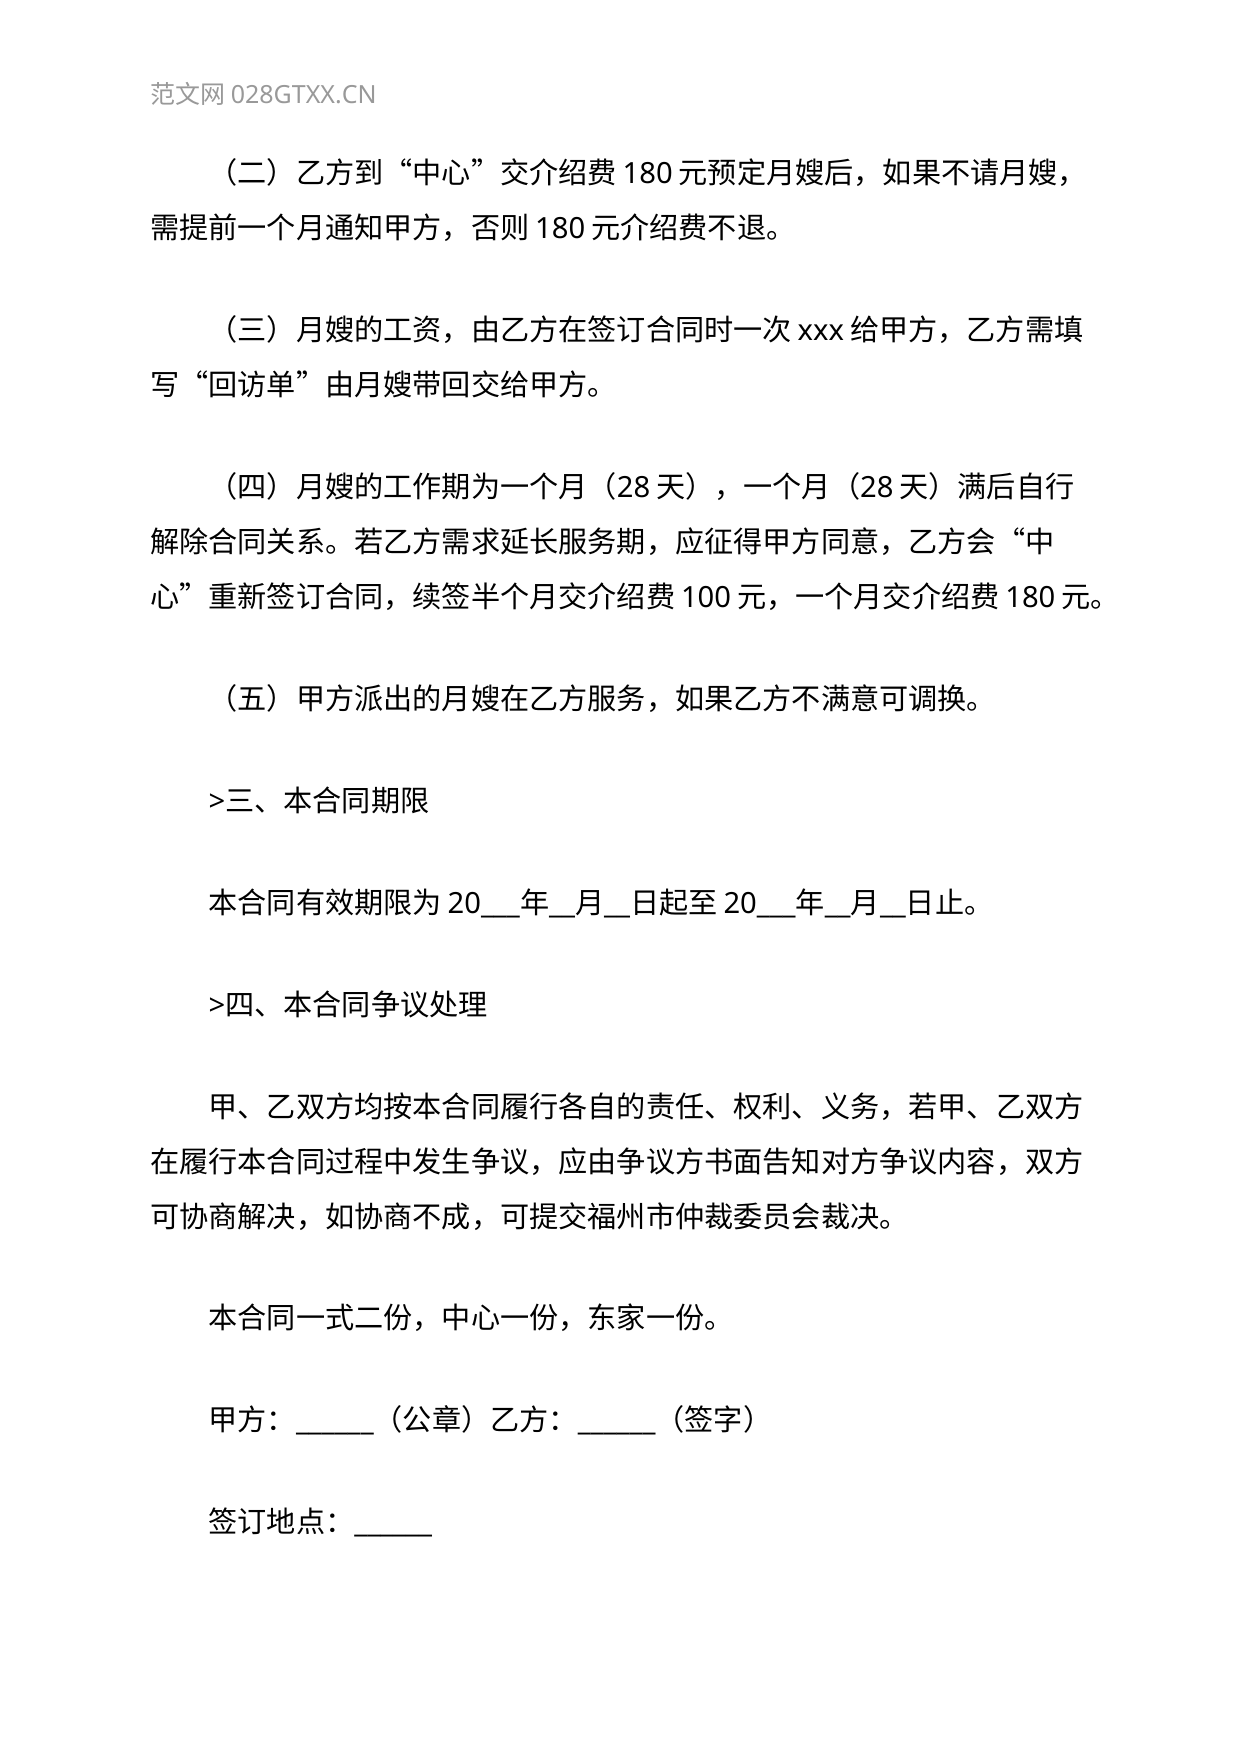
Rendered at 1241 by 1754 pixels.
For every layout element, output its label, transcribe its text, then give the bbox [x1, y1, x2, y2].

text 甲方：______（公章）乙方：______（签字） [150, 1397, 1090, 1439]
text （三）月嫂的工资，由乙方在签订合同时一次xxx给甲方，乙方需填写“回访单”由月嫂带回交给甲方。 [150, 307, 1090, 404]
text 本合同一式二份，中心一份，东家一份。 [150, 1295, 1090, 1337]
text 甲、乙双方均按本合同履行各自的责任、权利、义务，若甲、乙双方在履行本合同过程中发生争议，应由争议方书面告知对方争议内容，双方可协商解决，如协商不成，可提交福州市仲裁委员会裁决。 [150, 1083, 1090, 1235]
text >四、本合同争议处理 [150, 981, 1090, 1024]
text （四）月嫂的工作期为一个月（28天），一个月（28天）满后自行解除合同关系。若乙方需求延长服务期，应征得甲方同意，乙方会“中心”重新签订合同，续签半个月交介绍费100元，一个月交介绍费180元。 [150, 464, 1090, 616]
text 本合同有效期限为20___年__月__日起至20___年__月__日止。 [150, 879, 1090, 922]
text 签订地点：______ [150, 1499, 1090, 1541]
text （二）乙方到“中心”交介绍费180元预定月嫂后，如果不请月嫂，需提前一个月通知甲方，否则180元介绍费不退。 [150, 150, 1090, 247]
text （五）甲方派出的月嫂在乙方服务，如果乙方不满意可调换。 [150, 676, 1090, 718]
text >三、本合同期限 [150, 777, 1090, 820]
